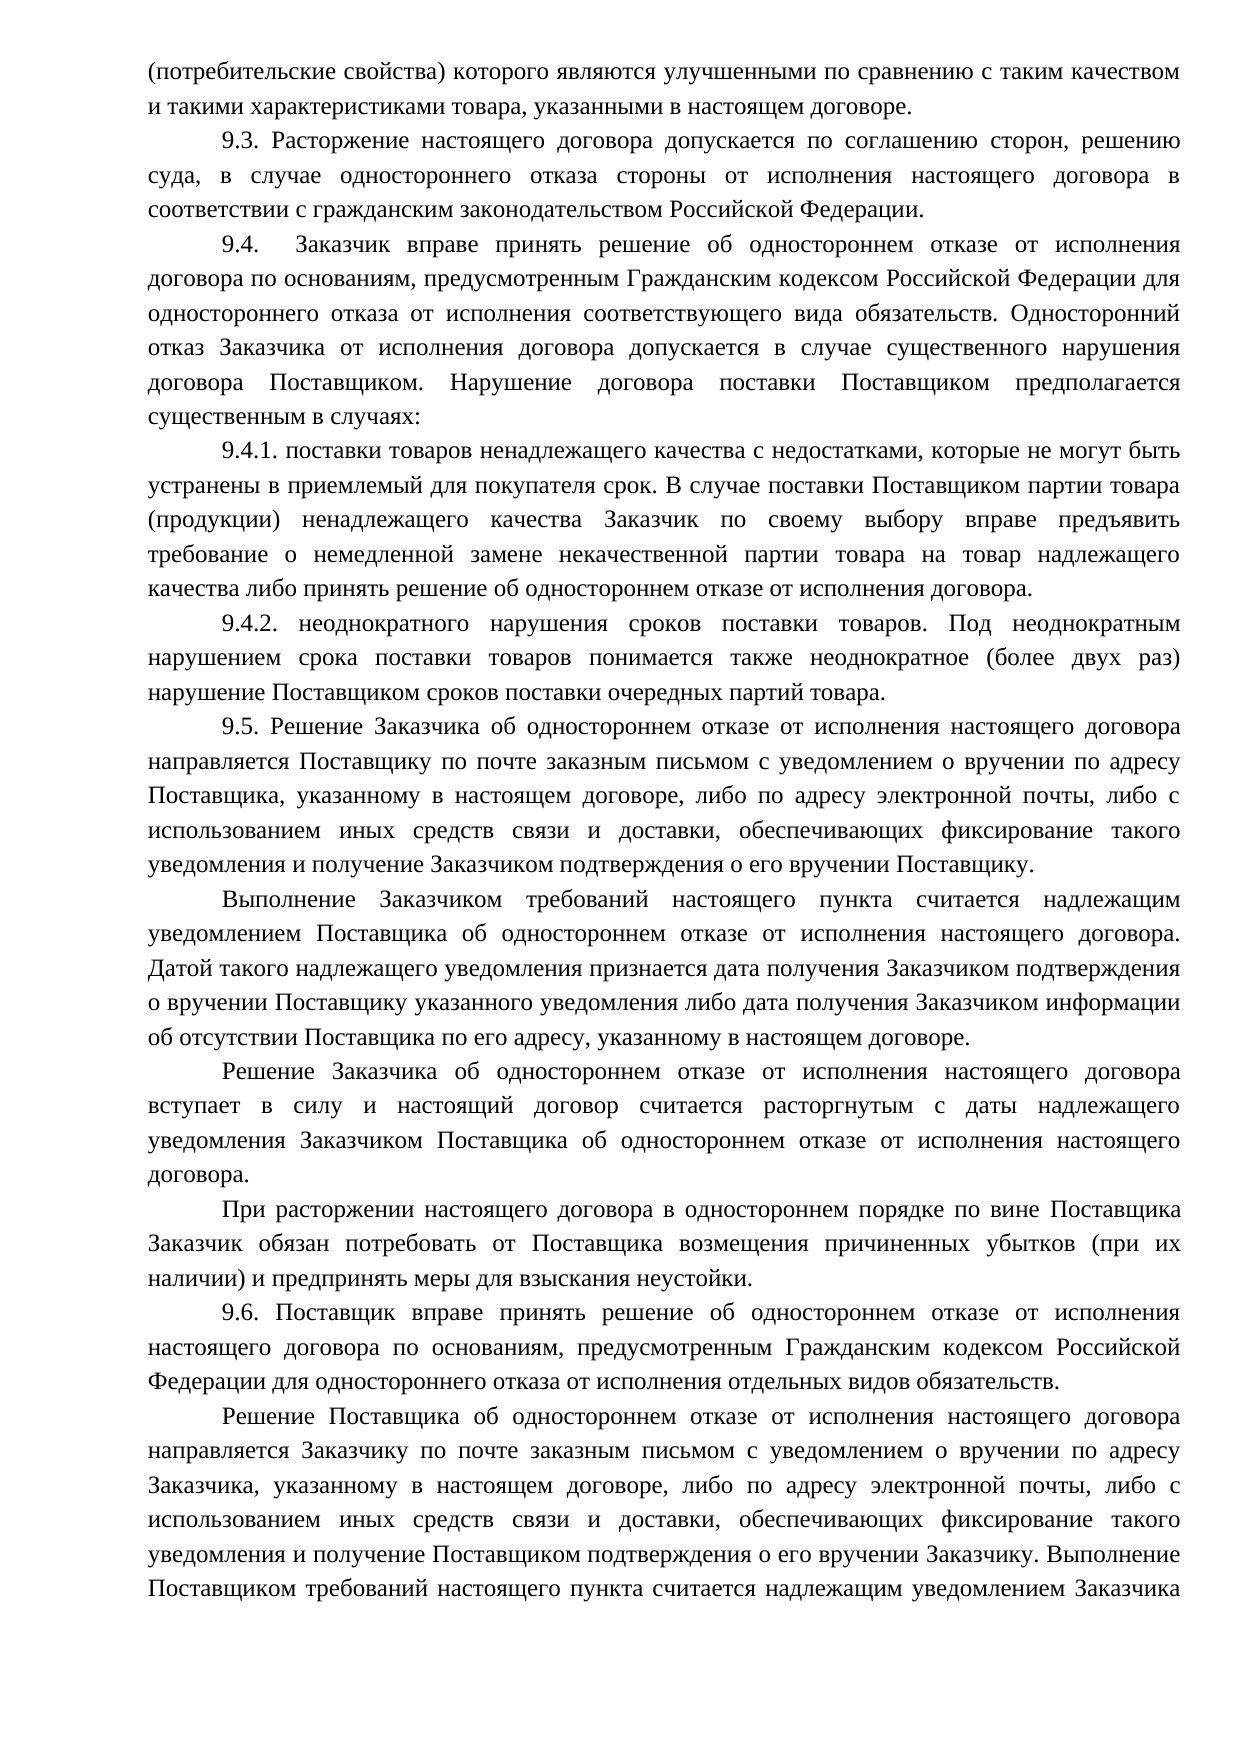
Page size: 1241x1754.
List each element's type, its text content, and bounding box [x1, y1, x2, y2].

text 9.3. Расторжение настоящего договора допускается по соглашению сторон, решению суда, в случае одностороннего отказа стороны от исполнения настоящего договора в соответствии с гражданским законодательством Российской Федерации. [148, 125, 1181, 223]
text При расторжении настоящего договора в одностороннем порядке по вине Поставщика Заказчик обязан потребовать от Поставщика возмещения причиненных убытков (при их наличии) и предпринять меры для взыскания неустойки. [148, 1194, 1181, 1292]
text 9.4.1. поставки товаров ненадлежащего качества с недостатками, которые не могут быть устранены в приемлемый для покупателя срок. В случае поставки Поставщиком партии товара (продукции) ненадлежащего качества Заказчик по своему выбору вправе предъявить требование о немедленной замене некачественной партии товара на товар надлежащего качества либо принять решение об одностороннем отказе от исполнения договора. [148, 436, 1181, 602]
text Решение Заказчика об одностороннем отказе от исполнения настоящего договора вступает в силу и настоящий договор считается расторгнутым с даты надлежащего уведомления Заказчиком Поставщика об одностороннем отказе от исполнения настоящего договора. [148, 1056, 1181, 1188]
text 9.6. Поставщик вправе принять решение об одностороннем отказе от исполнения настоящего договора по основаниям, предусмотренным Гражданским кодексом Российской Федерации для одностороннего отказа от исполнения отдельных видов обязательств. [148, 1297, 1181, 1395]
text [148, 56, 1181, 119]
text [148, 1401, 1181, 1602]
text Выполнение Заказчиком требований настоящего пункта считается надлежащим уведомлением Поставщика об одностороннем отказе от исполнения настоящего договора. Датой такого надлежащего уведомления признается дата получения Заказчиком подтверждения о вручении Поставщику указанного уведомления либо дата получения Заказчиком информации об отсутствии Поставщика по его адресу, указанному в настоящем договоре. [148, 884, 1181, 1050]
text 9.4. Заказчик вправе принять решение об одностороннем отказе от исполнения договора по основаниям, предусмотренным Гражданским кодексом Российской Федерации для одностороннего отказа от исполнения соответствующего вида обязательств. Односторонний отказ Заказчика от исполнения договора допускается в случае существенного нарушения договора Поставщиком. Нарушение договора поставки Поставщиком предполагается существенным в случаях: [148, 229, 1181, 430]
text 9.5. Решение Заказчика об одностороннем отказе от исполнения настоящего договора направляется Поставщику по почте заказным письмом с уведомлением о вручении по адресу Поставщика, указанному в настоящем договоре, либо по адресу электронной почты, либо с использованием иных средств связи и доставки, обеспечивающих фиксирование такого уведомления и получение Заказчиком подтверждения о его вручении Поставщику. [148, 711, 1181, 878]
text 9.4.2. неоднократного нарушения сроков поставки товаров. Под неоднократным нарушением срока поставки товаров понимается также неоднократное (более двух раз) нарушение Поставщиком сроков поставки очередных партий товара. [148, 608, 1181, 706]
